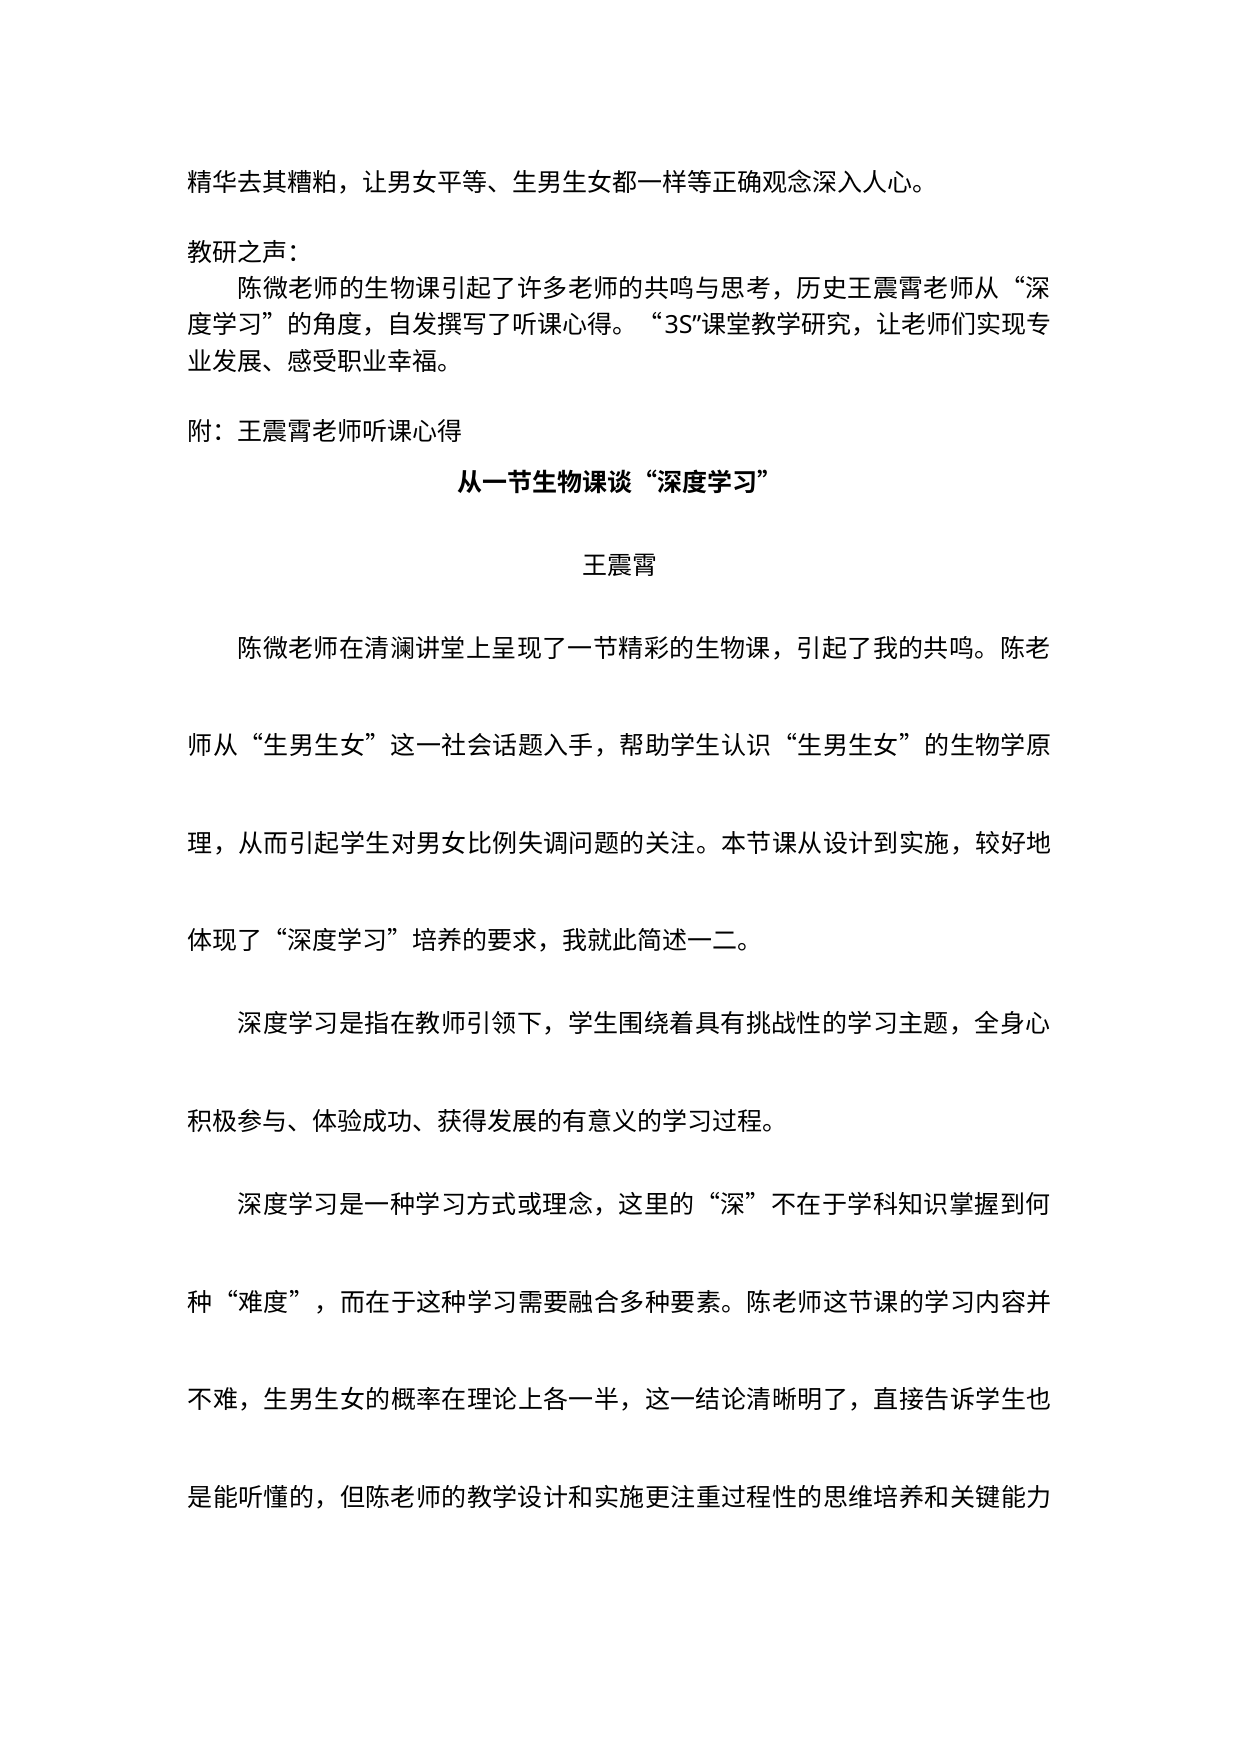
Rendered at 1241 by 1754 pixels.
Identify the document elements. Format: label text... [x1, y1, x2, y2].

text 附：王震霄老师听课心得 [187, 411, 1053, 448]
text 陈微老师的生物课引起了许多老师的共鸣与思考，历史王震霄老师从“深度学习”的角度，自发撰写了听课心得。“3S”课堂教学研究，让老师们实现专业发展、感受职业幸福。 [187, 268, 1053, 377]
text 陈微老师在清澜讲堂上呈现了一节精彩的生物课，引起了我的共鸣。陈老师从“生男生女”这一社会话题入手，帮助学生认识“生男生女”的生物学原理，从而引起学生对男女比例失调问题的关注。本节课从设计到实施，较好地体现了“深度学习”培养的要求，我就此简述一二。 [187, 614, 1053, 971]
text 深度学习是指在教师引领下，学生围绕着具有挑战性的学习主题，全身心积极参与、体验成功、获得发展的有意义的学习过程。 [187, 989, 1053, 1152]
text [187, 162, 1053, 198]
text 王震霄 [187, 531, 1053, 596]
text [187, 1170, 1053, 1528]
text 从一节生物课谈“深度学习” [187, 448, 1053, 513]
text 教研之声： [187, 232, 1053, 268]
